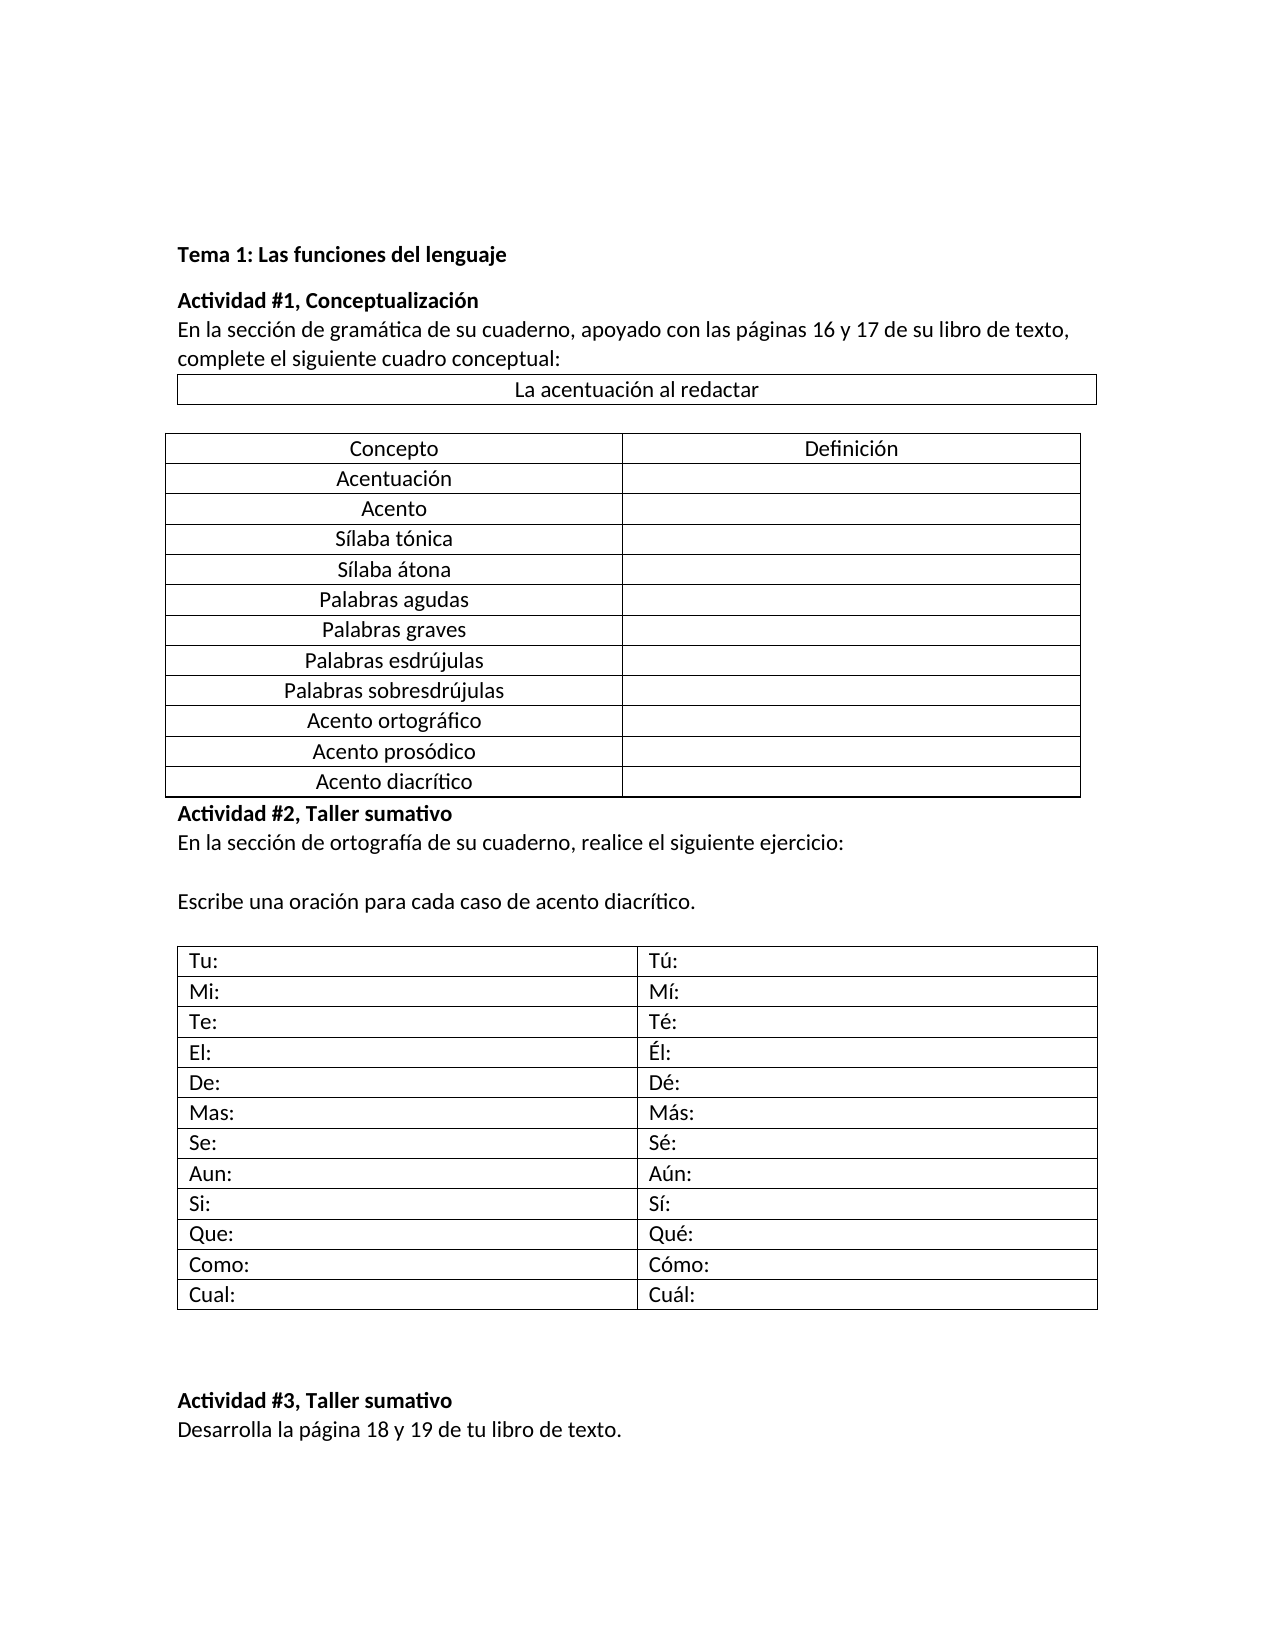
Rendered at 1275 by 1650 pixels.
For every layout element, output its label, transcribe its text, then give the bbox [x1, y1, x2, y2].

table_cell Acento ortográfico [166, 706, 622, 736]
table_cell Aun: [178, 1159, 637, 1188]
table_cell Cuál: [638, 1280, 1097, 1309]
table_cell Palabras sobresdrújulas [166, 676, 622, 705]
table_cell [623, 616, 1080, 645]
table_header Definición [623, 434, 1080, 463]
table_cell Sílaba átona [166, 555, 622, 584]
table_cell [623, 676, 1080, 705]
table_cell [623, 737, 1080, 766]
table_cell Mí: [638, 977, 1097, 1006]
table_cell Te: [178, 1007, 637, 1037]
table_cell Acentuación [166, 464, 622, 493]
table_cell Palabras esdrújulas [166, 646, 622, 675]
table_cell Si: [178, 1189, 637, 1218]
text Escribe una oración para cada caso de acento diacrítico. [177, 887, 1098, 915]
text En la sección de ortografía de su cuaderno, realice el siguiente ejercicio: [177, 828, 1098, 856]
table_cell De: [178, 1068, 637, 1097]
text Actividad #2, Taller sumativo [177, 464, 1098, 827]
text Actividad #3, Taller sumativo [177, 1386, 1098, 1414]
table_cell Sí: [638, 1189, 1097, 1218]
table_cell Como: [178, 1250, 637, 1279]
table_cell Que: [178, 1220, 637, 1249]
table_header Tu: [178, 947, 637, 976]
text En la sección de gramática de su cuaderno, apoyado con las páginas 16 y 17 de su libro de texto, complete el siguiente cuadro conceptual: [177, 315, 1098, 372]
table_cell Aún: [638, 1159, 1097, 1188]
text Tema 1: Las funciones del lenguaje [177, 240, 1098, 268]
text Actividad #1, Conceptualización [177, 286, 1098, 314]
table_cell Sílaba tónica [166, 525, 622, 554]
table_cell Palabras graves [166, 616, 622, 645]
table_cell Más: [638, 1098, 1097, 1127]
table_cell Se: [178, 1129, 637, 1158]
table_cell [623, 464, 1080, 493]
table_cell El: [178, 1038, 637, 1067]
table_header La acentuación al redactar [178, 375, 1096, 404]
table_cell Sé: [638, 1129, 1097, 1158]
table_cell Mas: [178, 1098, 637, 1127]
table_header Tú: [638, 947, 1097, 976]
table_cell Dé: [638, 1068, 1097, 1097]
table_cell Acento [166, 494, 622, 523]
text Desarrolla la página 18 y 19 de tu libro de texto. [177, 1415, 1098, 1443]
table_cell [623, 525, 1080, 554]
table_cell Té: [638, 1007, 1097, 1037]
table_cell [623, 555, 1080, 584]
table_cell Palabras agudas [166, 585, 622, 614]
table_cell Cómo: [638, 1250, 1097, 1279]
table_cell Acento prosódico [166, 737, 622, 766]
table_cell [623, 585, 1080, 614]
table_cell Cual: [178, 1280, 637, 1309]
table_cell Qué: [638, 1220, 1097, 1249]
table_cell [623, 706, 1080, 736]
table_cell Mi: [178, 977, 637, 1006]
table_cell [623, 767, 1080, 796]
table_cell Acento diacrítico [166, 767, 622, 796]
table_cell Él: [638, 1038, 1097, 1067]
table_cell [623, 646, 1080, 675]
table_cell [623, 494, 1080, 523]
table_header Concepto [166, 434, 622, 463]
